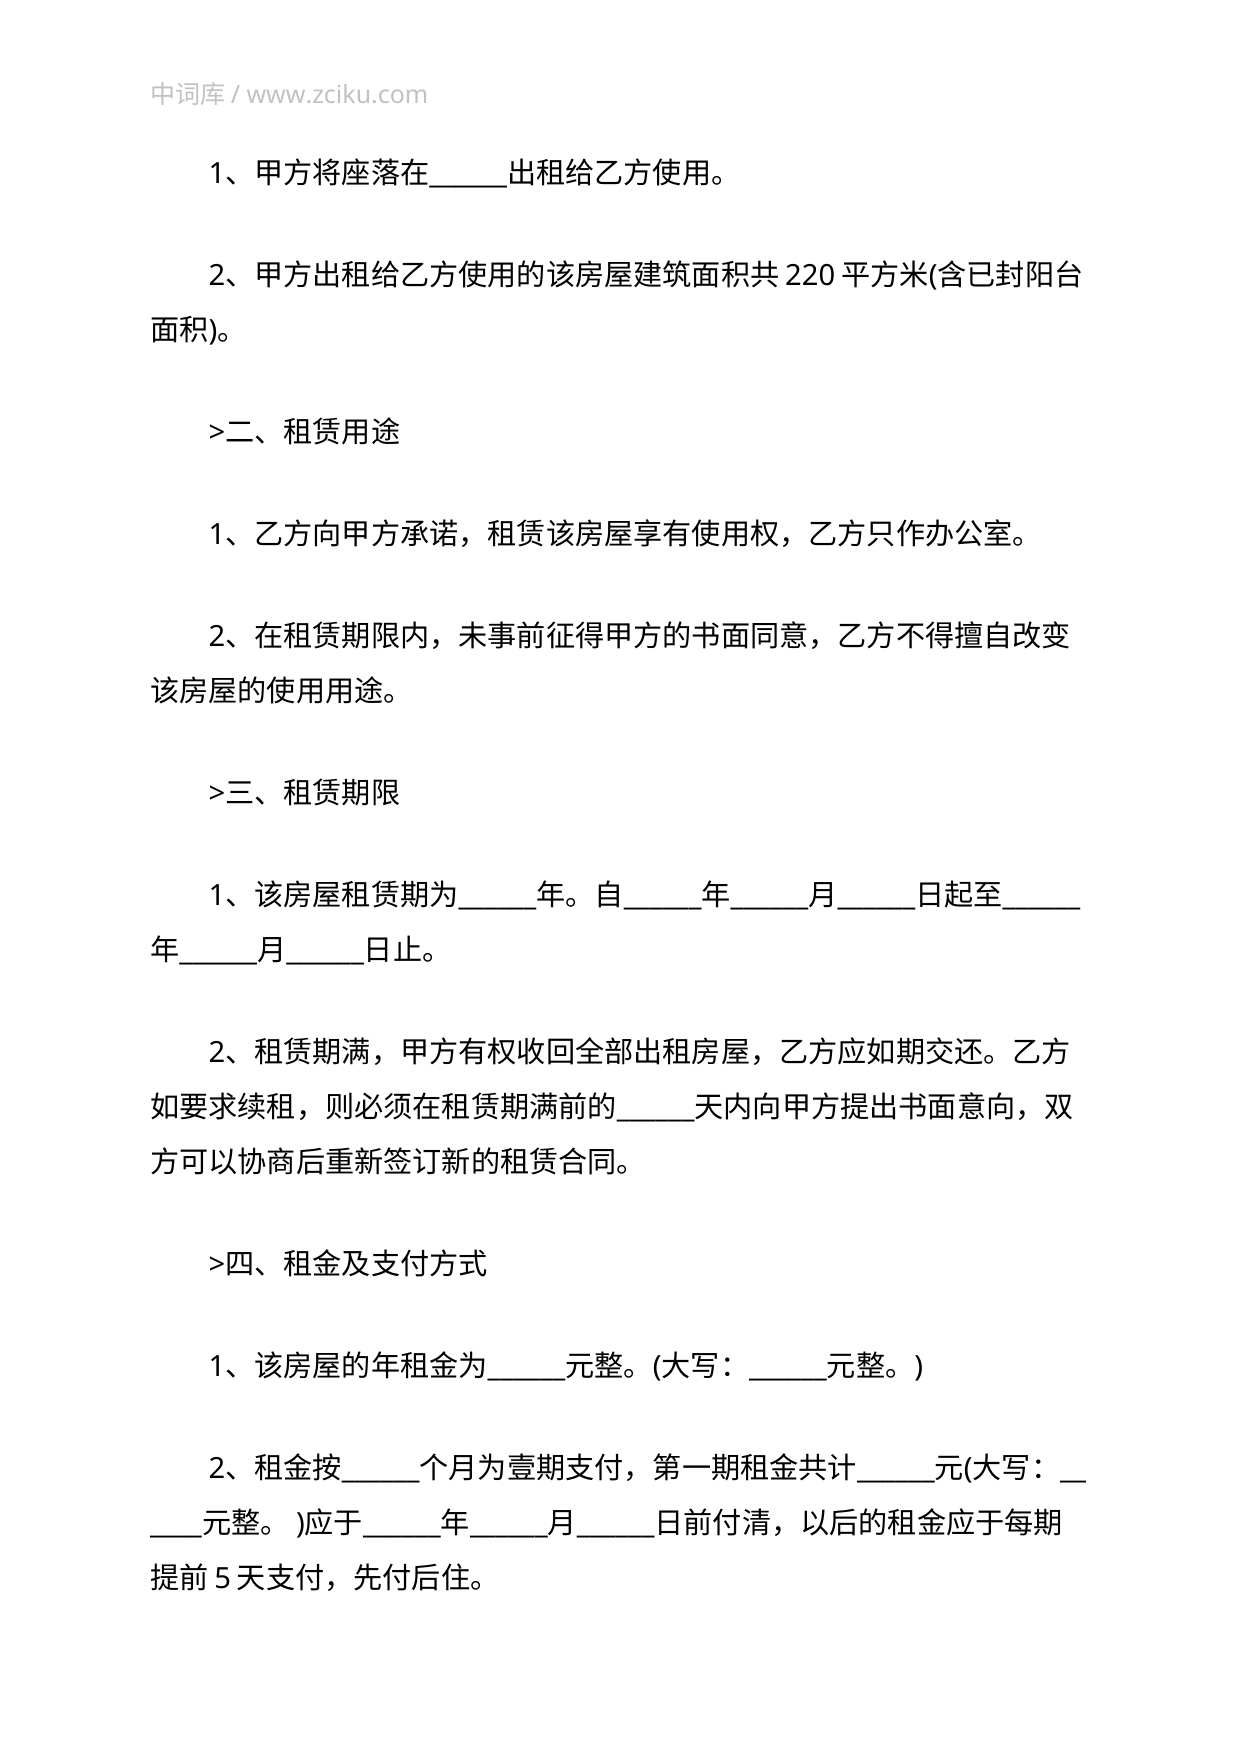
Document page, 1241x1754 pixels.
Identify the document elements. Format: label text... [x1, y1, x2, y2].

text 2、在租赁期限内，未事前征得甲方的书面同意，乙方不得擅自改变该房屋的使用用途。 [150, 613, 1090, 710]
text 1、乙方向甲方承诺，租赁该房屋享有使用权，乙方只作办公室。 [150, 511, 1090, 553]
text >四、租金及支付方式 [150, 1240, 1090, 1283]
text 2、甲方出租给乙方使用的该房屋建筑面积共220平方米(含已封阳台面积)。 [150, 252, 1090, 349]
text 1、该房屋租赁期为______年。自______年______月______日起至______年______月______日止。 [150, 872, 1090, 969]
text 2、租金按______个月为壹期支付，第一期租金共计______元(大写：______元整。 )应于______年______月______日前付清，以后的租金应于每期提前5天支付，先付后住。 [150, 1444, 1090, 1597]
text >三、租赁期限 [150, 770, 1090, 812]
text 2、租赁期满，甲方有权收回全部出租房屋，乙方应如期交还。乙方如要求续租，则必须在租赁期满前的______天内向甲方提出书面意向，双方可以协商后重新签订新的租赁合同。 [150, 1029, 1090, 1181]
text 1、甲方将座落在______出租给乙方使用。 [150, 150, 1090, 192]
text >二、租赁用途 [150, 409, 1090, 451]
text 1、该房屋的年租金为______元整。(大写：______元整。) [150, 1342, 1090, 1385]
